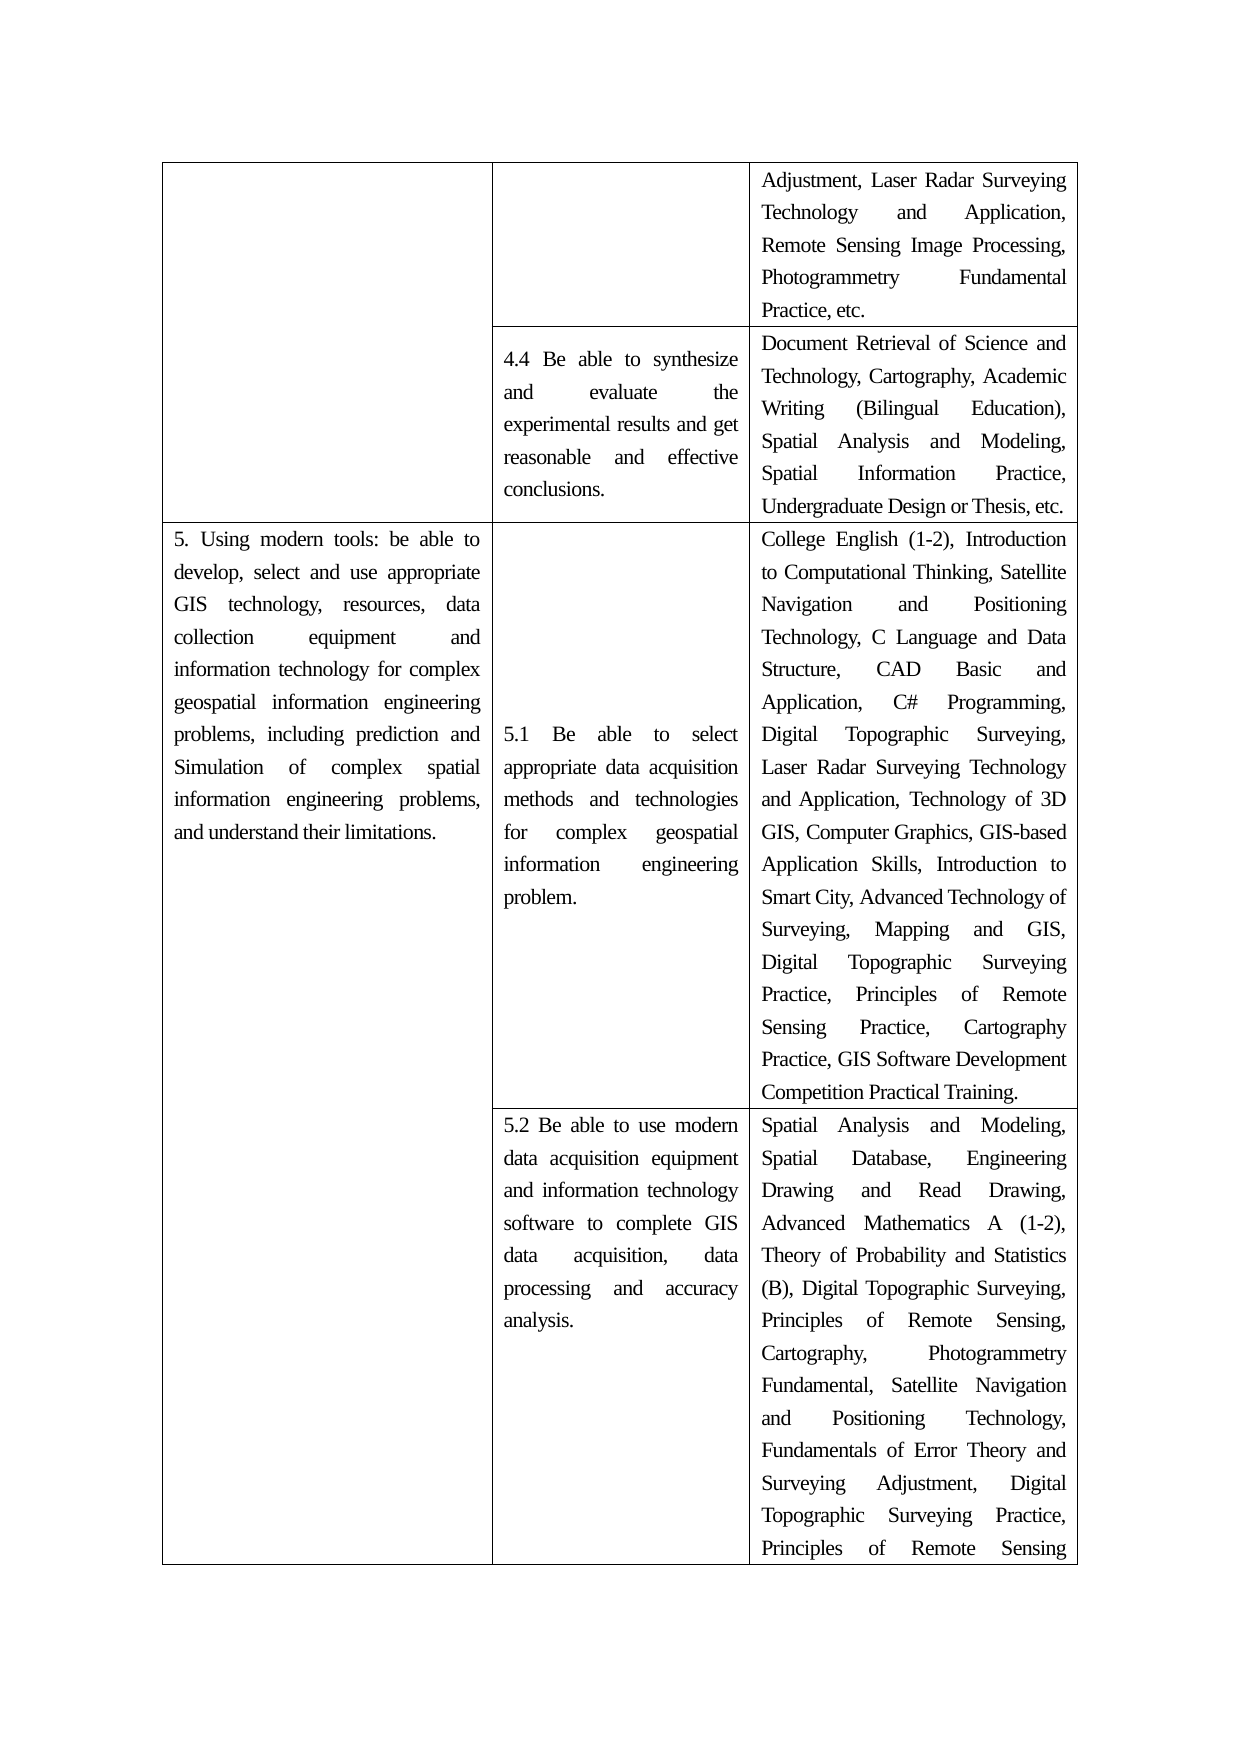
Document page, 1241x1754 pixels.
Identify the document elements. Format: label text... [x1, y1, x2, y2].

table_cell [493, 163, 749, 326]
table_cell 5. Using modern tools: be able to develop, select and use appropriate GIS technology, resources, data collection equipment and information technology for complex geospatial information engineering problems, including prediction and Simulation of complex spatial information engineering problems, and understand their limitations. [163, 523, 492, 1564]
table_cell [493, 1109, 749, 1564]
table_cell 5.1 Be able to select appropriate data acquisition methods and technologies for complex geospatial information engineering problem. [493, 523, 749, 1108]
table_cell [750, 163, 1077, 326]
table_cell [750, 1109, 1077, 1564]
table_cell Document Retrieval of Science and Technology, Cartography, Academic Writing (Bilingual Education), Spatial Analysis and Modeling, Spatial Information Practice, Undergraduate Design or Thesis, etc. [750, 327, 1077, 522]
table_cell College English (1-2), Introduction to Computational Thinking, Satellite Navigation and Positioning Technology, C Language and Data Structure, CAD Basic and Application, C# Programming, Digital Topographic Surveying, Laser Radar Surveying Technology and Application, Technology of 3D GIS, Computer Graphics, GIS-based Application Skills, Introduction to Smart City, Advanced Technology of Surveying, Mapping and GIS, Digital Topographic Surveying Practice, Principles of Remote Sensing Practice, Cartography Practice, GIS Software Development Competition Practical Training. [750, 523, 1077, 1108]
table_cell 4.4 Be able to synthesize and evaluate the experimental results and get reasonable and effective conclusions. [493, 327, 749, 522]
